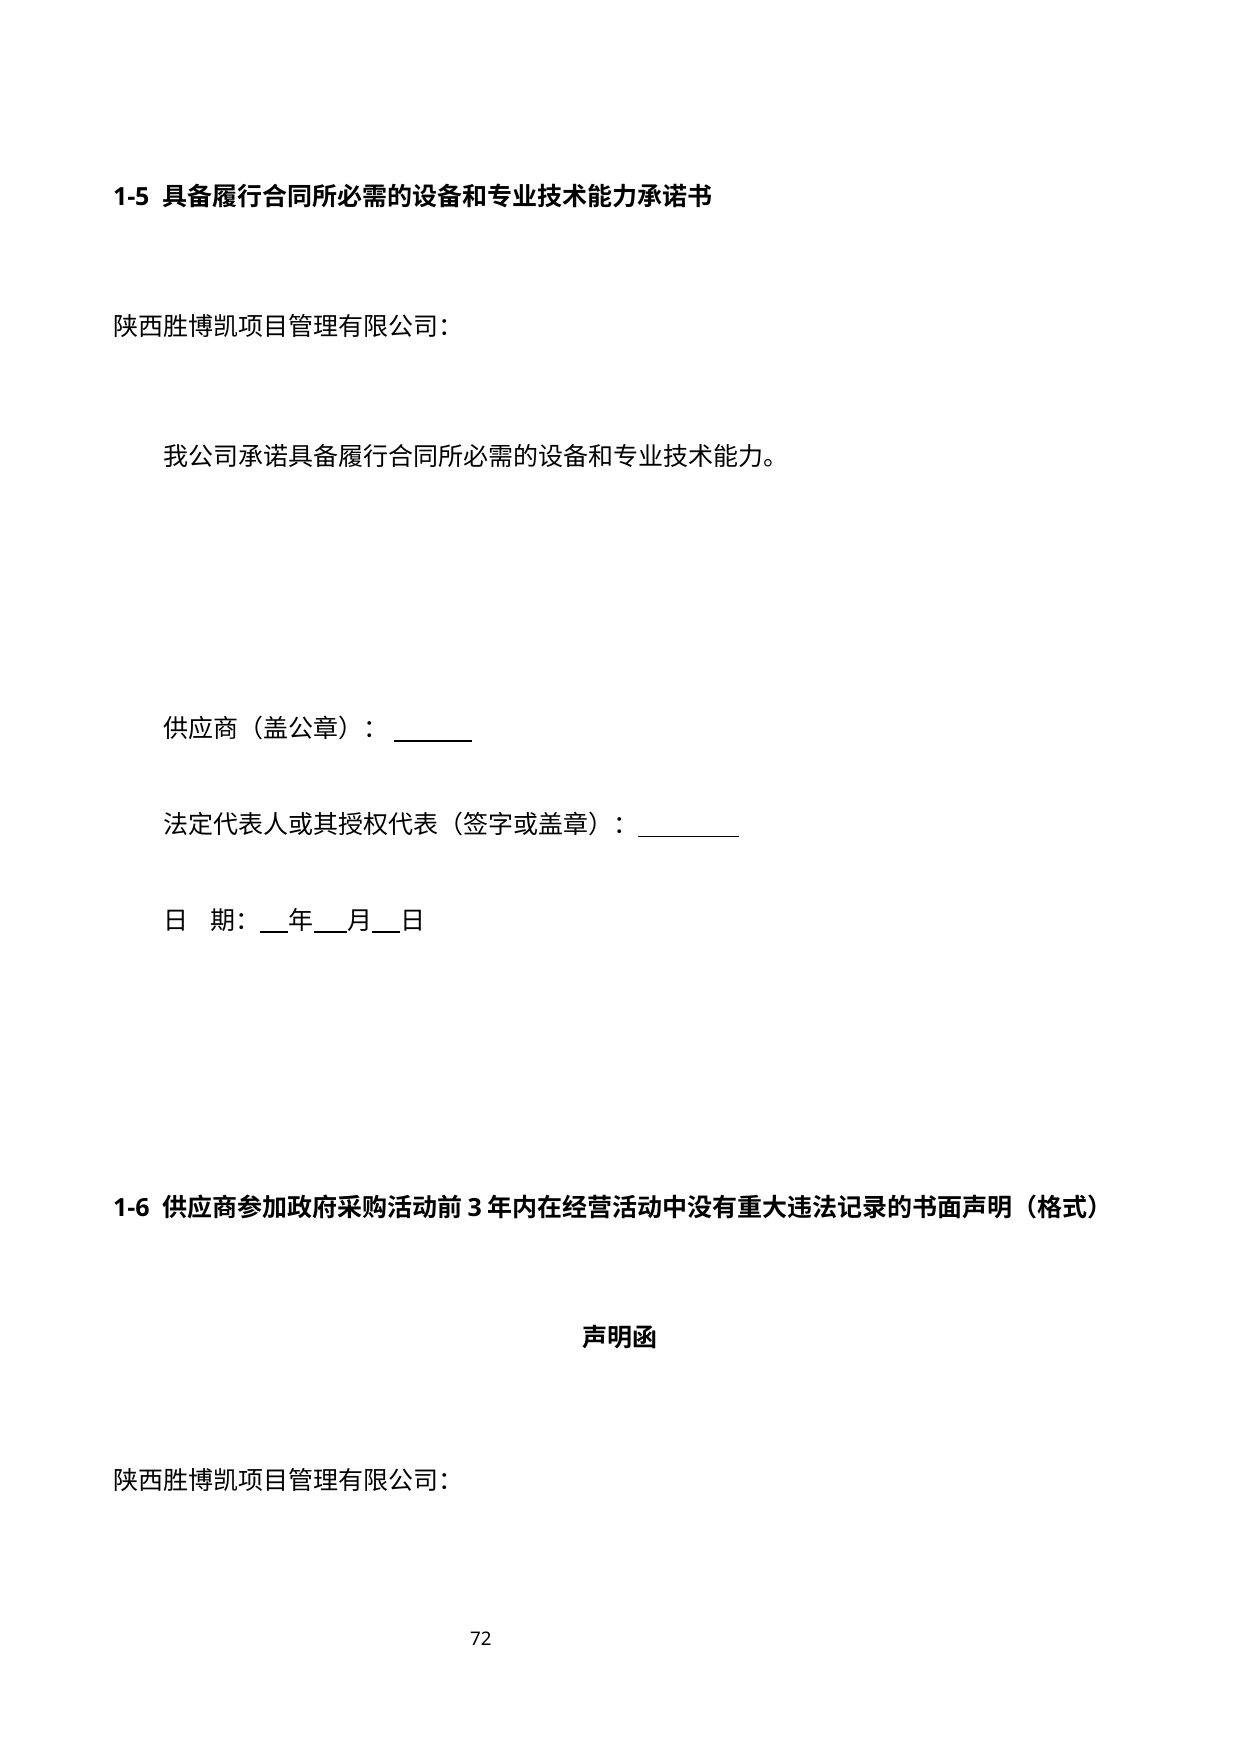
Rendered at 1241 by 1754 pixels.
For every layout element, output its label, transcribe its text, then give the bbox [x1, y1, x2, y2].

text 供应商（盖公章）： [113, 694, 1127, 759]
text 声明函 [113, 1303, 1127, 1368]
text 日 期： 年 月 日 [113, 886, 1127, 951]
text 陕西胜博凯项目管理有限公司： [113, 292, 1127, 357]
text 我公司承诺具备履行合同所必需的设备和专业技术能力。 [113, 422, 1127, 487]
text 陕西胜博凯项目管理有限公司： [113, 1446, 1127, 1511]
list 1-6 供应商参加政府采购活动前3年内在经营活动中没有重大违法记录的书面声明（格式） [113, 1173, 1127, 1238]
text 1-5 具备履行合同所必需的设备和专业技术能力承诺书 [113, 162, 1127, 227]
text 法定代表人或其授权代表（签字或盖章）： [113, 790, 1127, 855]
